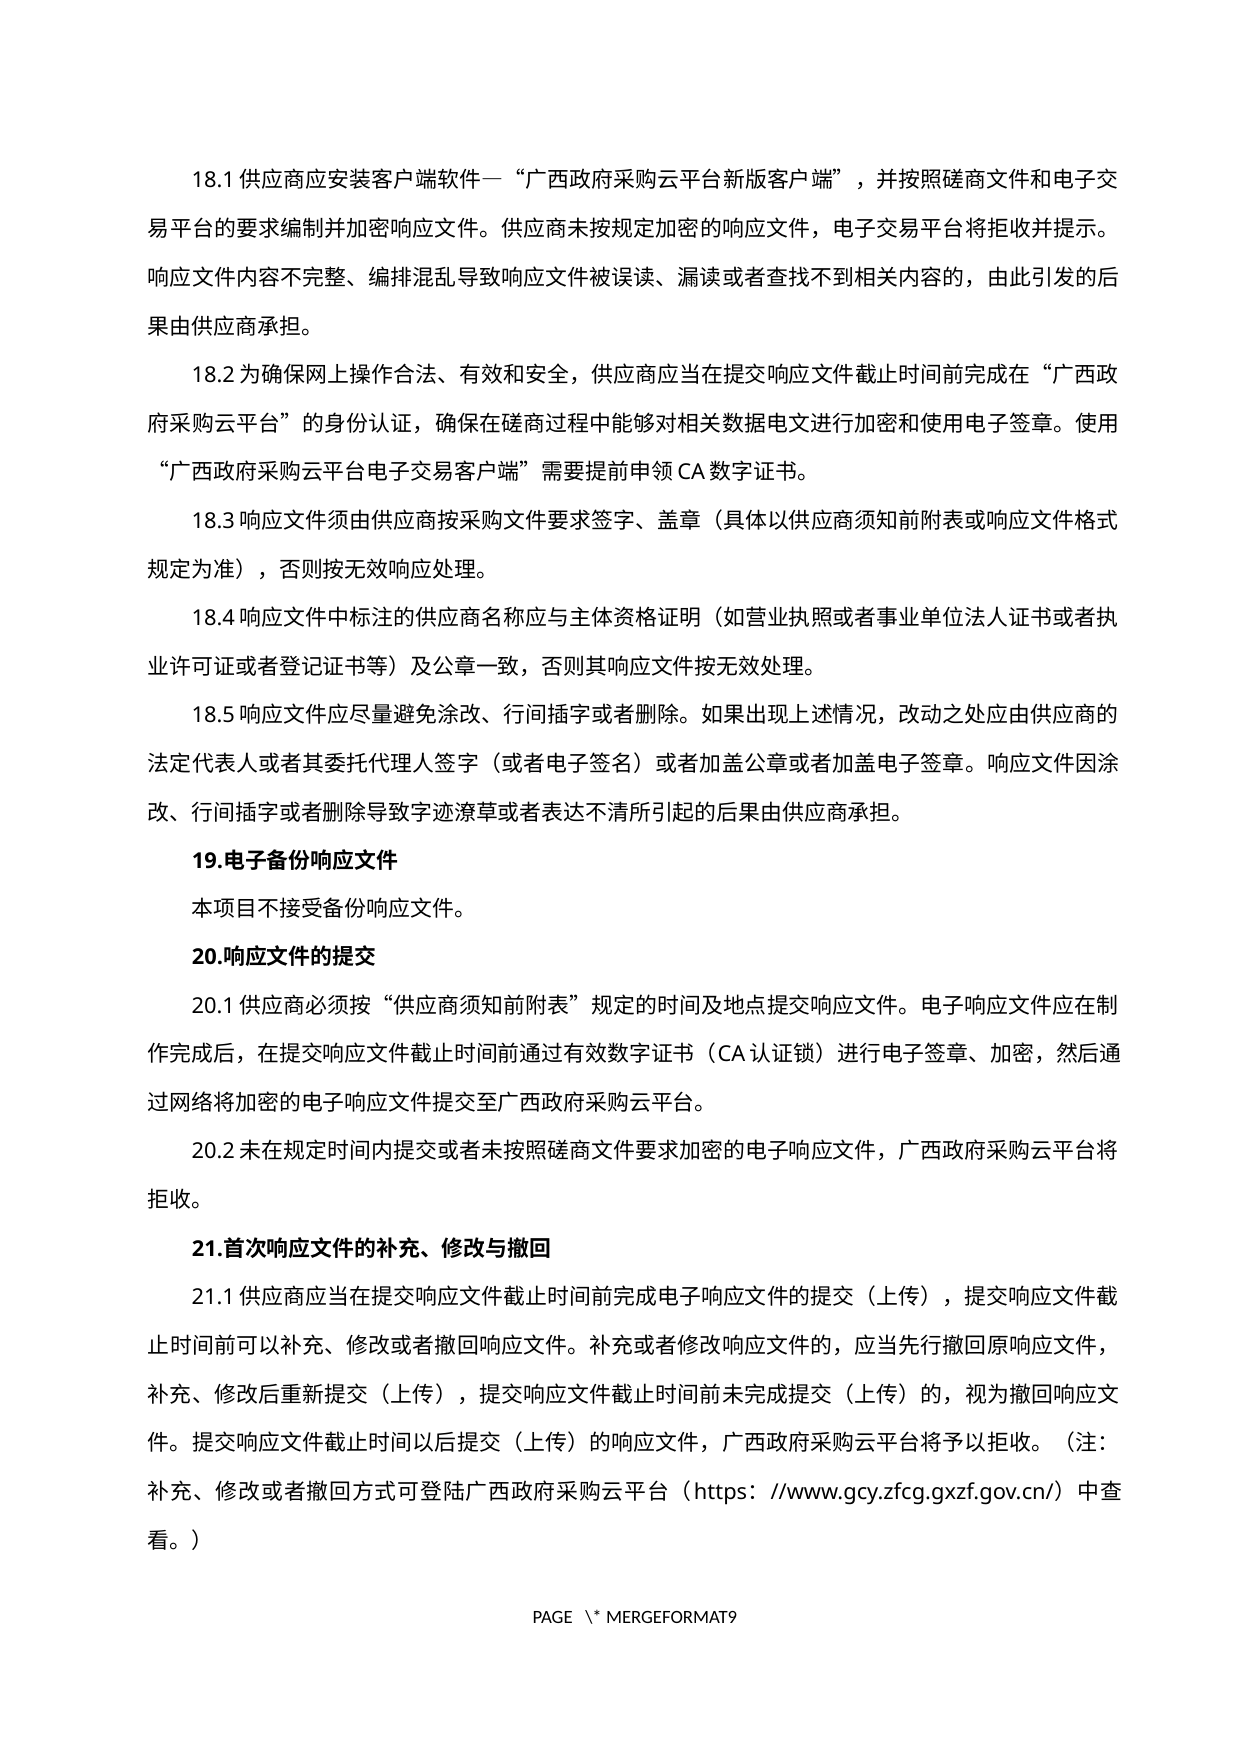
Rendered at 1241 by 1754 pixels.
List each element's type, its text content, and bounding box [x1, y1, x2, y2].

text 18.3响应文件须由供应商按采购文件要求签字、盖章（具体以供应商须知前附表或响应文件格式规定为准），否则按无效响应处理。 [148, 502, 1122, 584]
text 21.1供应商应当在提交响应文件截止时间前完成电子响应文件的提交（上传），提交响应文件截止时间前可以补充、修改或者撤回响应文件。补充或者修改响应文件的，应当先行撤回原响应文件，补充、修改后重新提交（上传），提交响应文件截止时间前未完成提交（上传）的，视为撤回响应文件。提交响应文件截止时间以后提交（上传）的响应文件，广西政府采购云平台将予以拒收。（注：补充、修改或者撤回方式可登陆广西政府采购云平台（https：//www.gcy.zfcg.gxzf.gov.cn/）中查看。） [148, 1279, 1122, 1555]
text 20.1供应商必须按“供应商须知前附表”规定的时间及地点提交响应文件。电子响应文件应在制作完成后，在提交响应文件截止时间前通过有效数字证书（CA认证锁）进行电子签章、加密，然后通过网络将加密的电子响应文件提交至广西政府采购云平台。 [148, 987, 1122, 1117]
text 19.电子备份响应文件 [148, 842, 1122, 875]
text 本项目不接受备份响应文件。 [148, 891, 1122, 923]
text 21.首次响应文件的补充、修改与撤回 [148, 1230, 1122, 1263]
text 18.1供应商应安装客户端软件—“广西政府采购云平台新版客户端”，并按照磋商文件和电子交易平台的要求编制并加密响应文件。供应商未按规定加密的响应文件，电子交易平台将拒收并提示。响应文件内容不完整、编排混乱导致响应文件被误读、漏读或者查找不到相关内容的，由此引发的后果由供应商承担。 [148, 162, 1122, 341]
text 18.2为确保网上操作合法、有效和安全，供应商应当在提交响应文件截止时间前完成在“广西政府采购云平台”的身份认证，确保在磋商过程中能够对相关数据电文进行加密和使用电子签章。使用“广西政府采购云平台电子交易客户端”需要提前申领CA数字证书。 [148, 357, 1122, 487]
text 20.响应文件的提交 [148, 939, 1122, 972]
text 20.2未在规定时间内提交或者未按照磋商文件要求加密的电子响应文件，广西政府采购云平台将拒收。 [148, 1133, 1122, 1214]
text 18.4响应文件中标注的供应商名称应与主体资格证明（如营业执照或者事业单位法人证书或者执业许可证或者登记证书等）及公章一致，否则其响应文件按无效处理。 [148, 599, 1122, 681]
text 18.5响应文件应尽量避免涂改、行间插字或者删除。如果出现上述情况，改动之处应由供应商的法定代表人或者其委托代理人签字（或者电子签名）或者加盖公章或者加盖电子签章。响应文件因涂改、行间插字或者删除导致字迹潦草或者表达不清所引起的后果由供应商承担。 [148, 697, 1122, 827]
